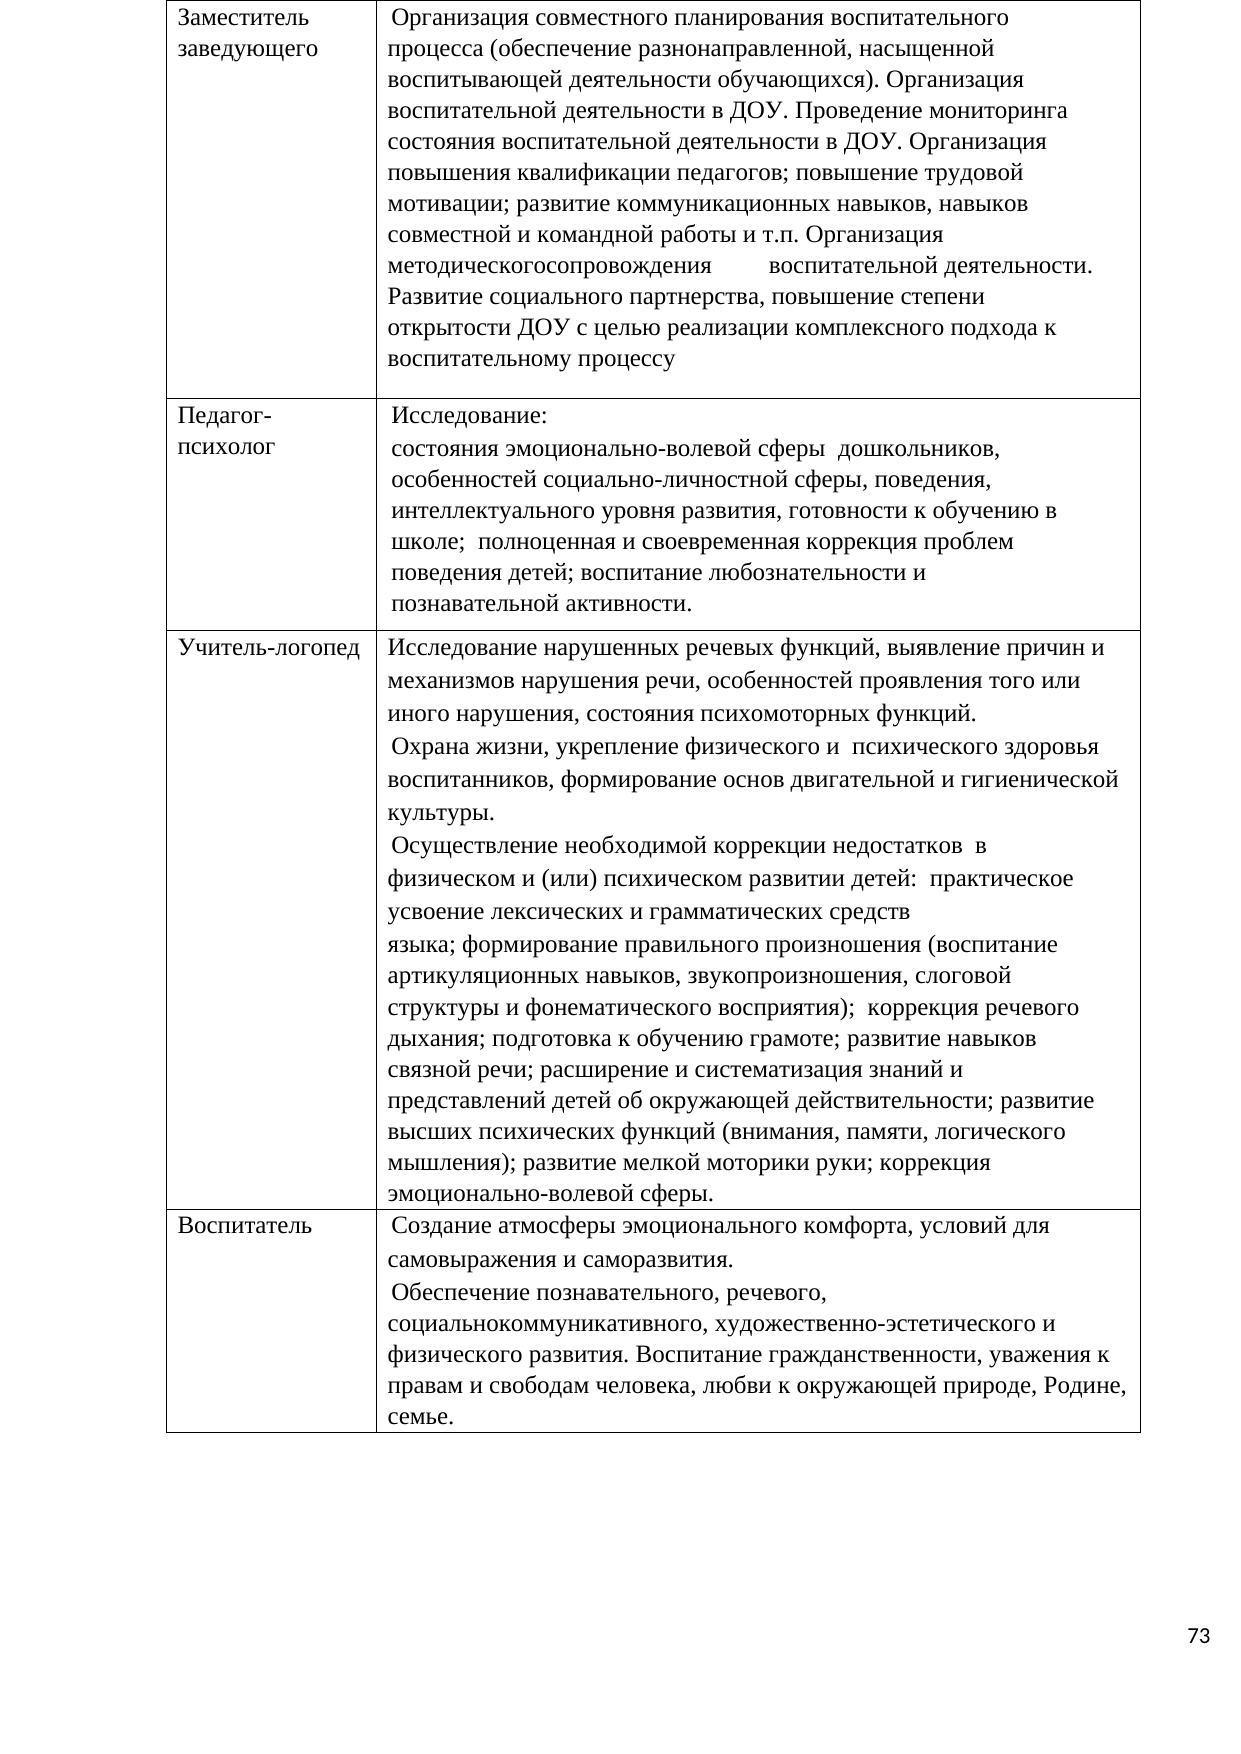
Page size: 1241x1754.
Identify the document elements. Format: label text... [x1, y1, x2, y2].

table_cell Исследование: состояния эмоционально-волевой сферы дошкольников, особенностей социально-личностной сферы, поведения, интеллектуального уровня развития, готовности к обучению в школе; полноценная и своевременная коррекция проблем поведения детей; воспитание любознательности и познавательной активности. [377, 399, 1140, 630]
table_cell Организация совместного планирования воспитательного процесса (обеспечение разнонаправленной, насыщенной воспитывающей деятельности обучающихся). Организация воспитательной деятельности в ДОУ. Проведение мониторинга состояния воспитательной деятельности в ДОУ. Организация повышения квалификации педагогов; повышение трудовой мотивации; развитие коммуникационных навыков, навыков совместной и командной работы и т.п. Организация методическогосопровождения воспитательной деятельности. Развитие социального партнерства, повышение степени открытости ДОУ с целью реализации комплексного подхода к воспитательному процессу [377, 1, 1140, 398]
table_cell Заместитель заведующего [167, 1, 376, 398]
table_cell Учитель-логопед [167, 631, 376, 1209]
table_cell Создание атмосферы эмоционального комфорта, условий для самовыражения и саморазвития. Обеспечение познавательного, речевого, социальнокоммуникативного, художественно-эстетического и физического развития. Воспитание гражданственности, уважения к правам и свободам человека, любви к окружающей природе, Родине, семье. [377, 1210, 1140, 1432]
table_cell Исследование нарушенных речевых функций, выявление причин и механизмов нарушения речи, особенностей проявления того или иного нарушения, состояния психомоторных функций. Охрана жизни, укрепление физического и психического здоровья воспитанников, формирование основ двигательной и гигиенической культуры. Осуществление необходимой коррекции недостатков в физическом и (или) психическом развитии детей: практическое усвоение лексических и грамматических средств языка; формирование правильного произношения (воспитание артикуляционных навыков, звукопроизношения, слоговой структуры и фонематического восприятия); коррекция речевого дыхания; подготовка к обучению грамоте; развитие навыков связной речи; расширение и систематизация знаний и представлений детей об окружающей действительности; развитие высших психических функций (внимания, памяти, логического мышления); развитие мелкой моторики руки; коррекция эмоционально-волевой сферы. [377, 631, 1140, 1209]
table_cell Воспитатель [167, 1210, 376, 1432]
table_cell Педагог-психолог [167, 399, 376, 630]
